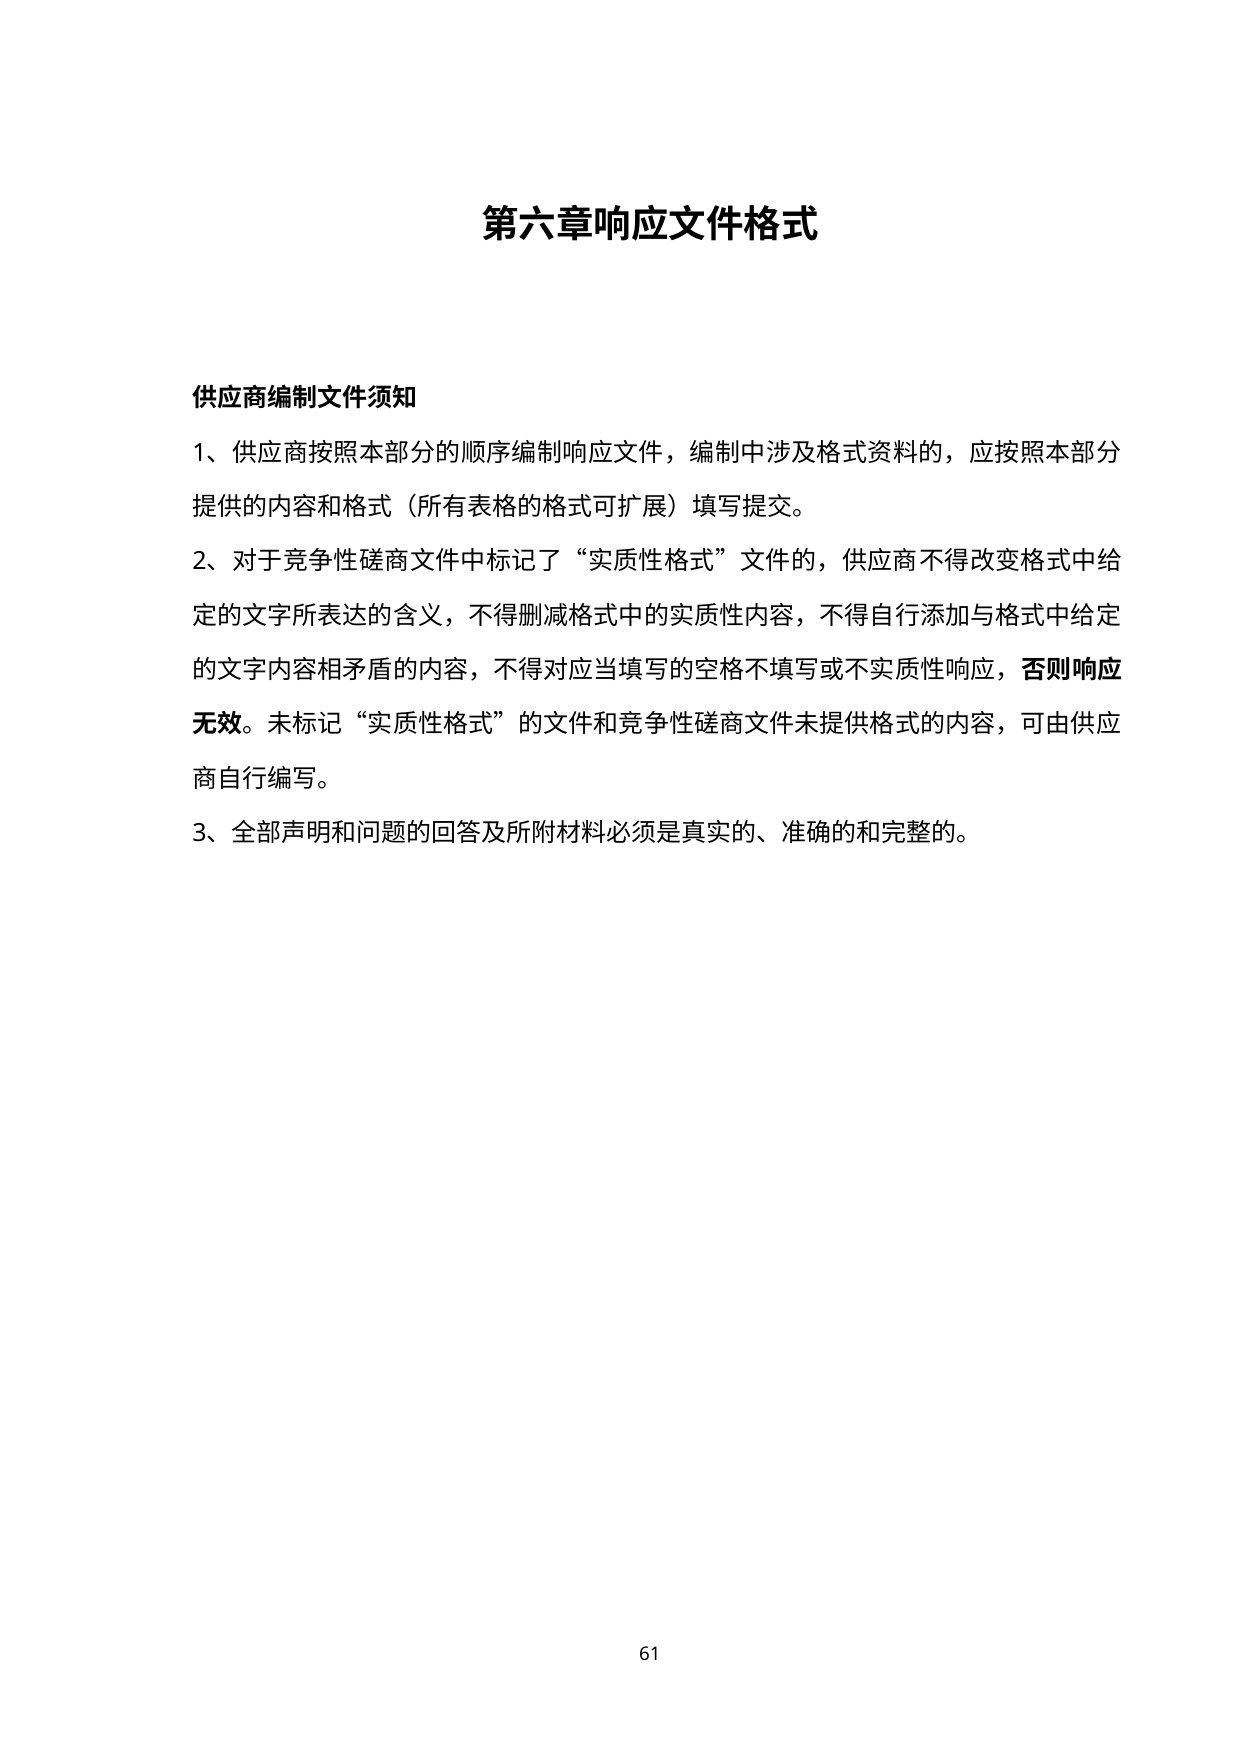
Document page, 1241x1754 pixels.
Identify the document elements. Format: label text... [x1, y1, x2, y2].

text 供应商编制文件须知 [192, 378, 1122, 414]
text 3、全部声明和问题的回答及所附材料必须是真实的、准确的和完整的。 [192, 813, 1122, 849]
text 2、对于竞争性磋商文件中标记了“实质性格式”文件的，供应商不得改变格式中给定的文字所表达的含义，不得删减格式中的实质性内容，不得自行添加与格式中给定的文字内容相矛盾的内容，不得对应当填写的空格不填写或不实质性响应，否则响应无效。未标记“实质性格式”的文件和竞争性磋商文件未提供格式的内容，可由供应商自行编写。 [192, 541, 1122, 794]
text 1、供应商按照本部分的顺序编制响应文件，编制中涉及格式资料的，应按照本部分提供的内容和格式（所有表格的格式可扩展）填写提交。 [192, 432, 1122, 523]
text 第六章响应文件格式 [177, 194, 1122, 248]
